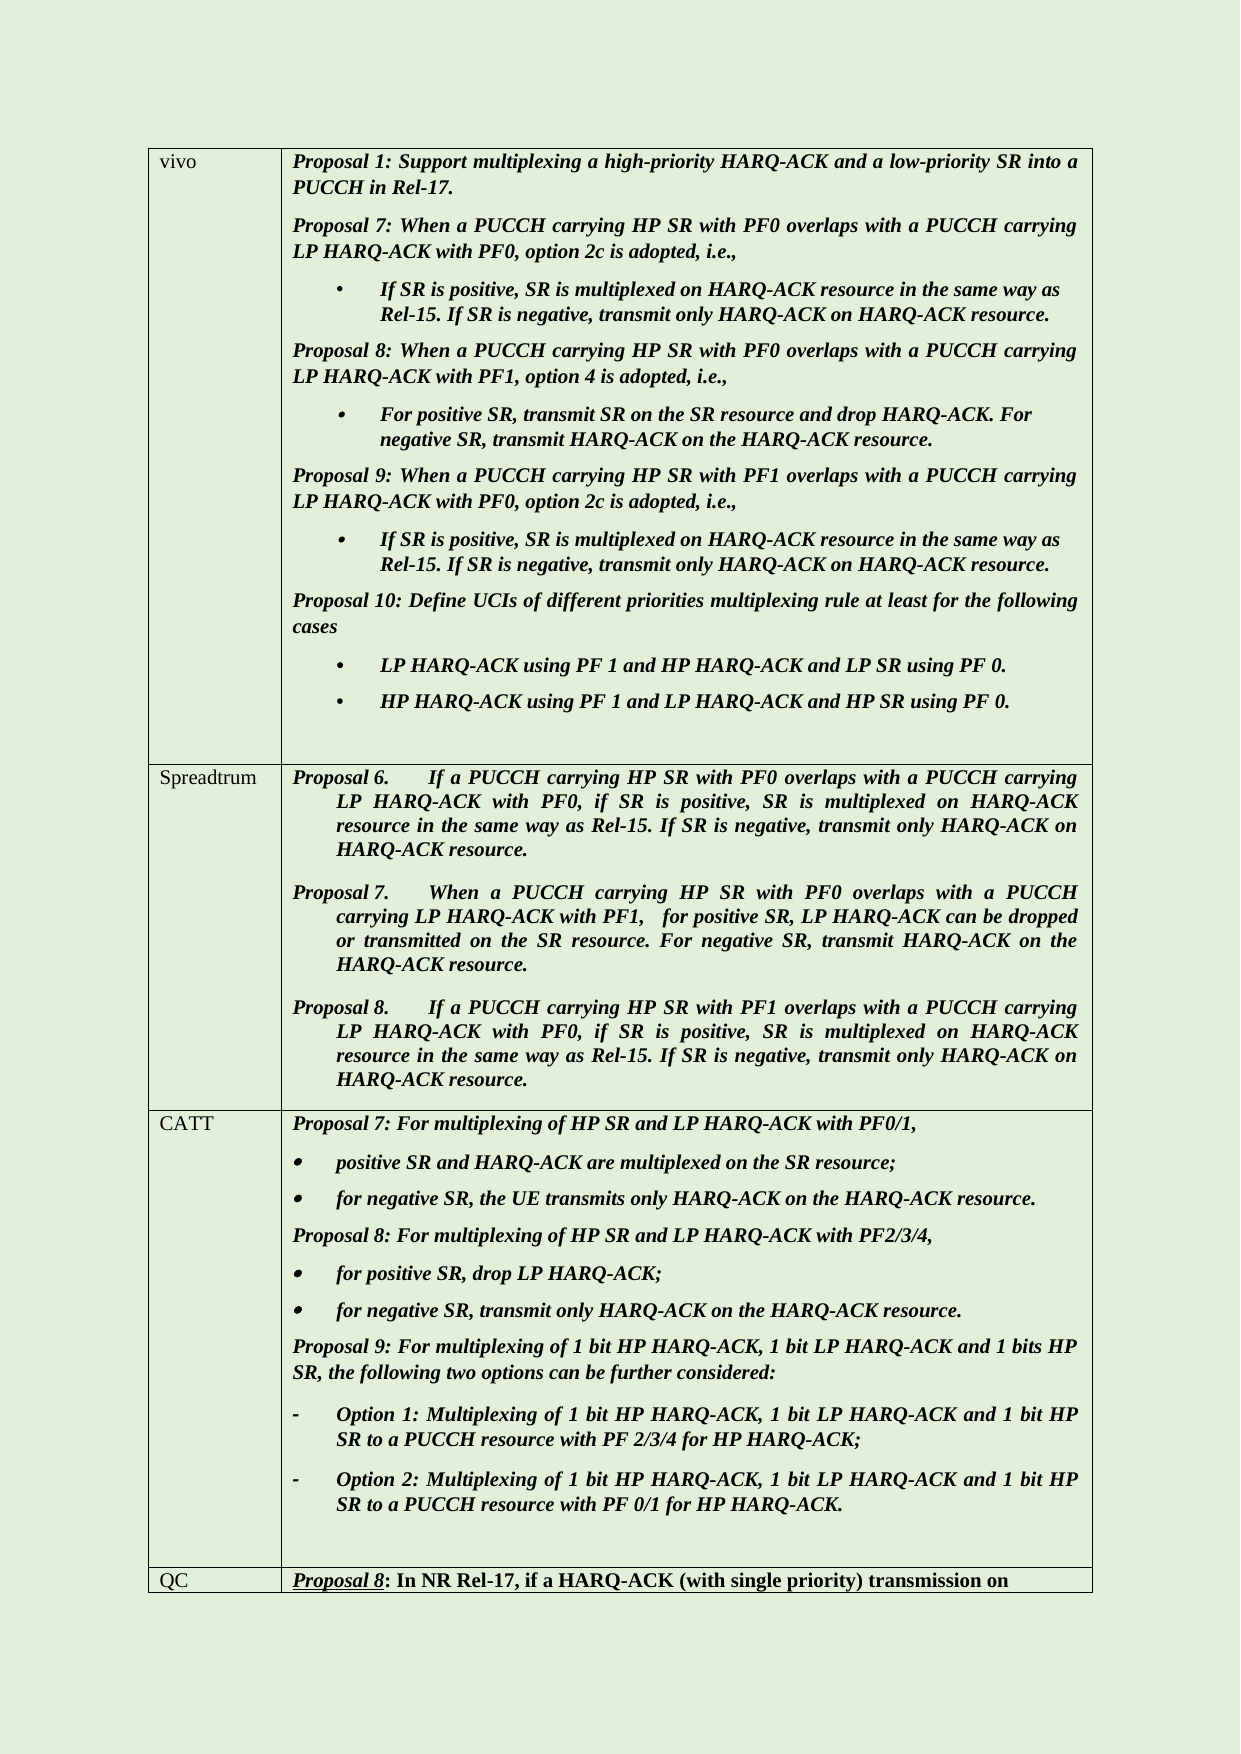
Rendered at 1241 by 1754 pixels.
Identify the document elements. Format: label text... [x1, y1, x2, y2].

table_cell vivo [149, 149, 281, 764]
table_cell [282, 1568, 1092, 1592]
table_cell If a PUCCH carrying HP SR with PF0 overlaps with a PUCCH carrying LP HARQ-ACK with PF0, if SR is positive, SR is multiplexed on HARQ-ACK resource in the same way as Rel-15. If SR is negative, transmit only HARQ-ACK on HARQ-ACK resource. When a PUCCH carrying HP SR with PF0 overlaps with a PUCCH carrying LP HARQ-ACK with PF1, for positive SR, LP HARQ-ACK can be dropped or transmitted on the SR resource. For negative SR, transmit HARQ-ACK on the HARQ-ACK resource. If a PUCCH carrying HP SR with PF1 overlaps with a PUCCH carrying LP HARQ-ACK with PF0, if SR is positive, SR is multiplexed on HARQ-ACK resource in the same way as Rel-15. If SR is negative, transmit only HARQ-ACK on HARQ-ACK resource. [282, 765, 1092, 1110]
table_cell CATT [149, 1111, 281, 1567]
table_cell Proposal 7: For multiplexing of HP SR and LP HARQ-ACK with PF0/1, positive SR and HARQ-ACK are multiplexed on the SR resource; for negative SR, the UE transmits only HARQ-ACK on the HARQ-ACK resource. Proposal 8: For multiplexing of HP SR and LP HARQ-ACK with PF2/3/4, for positive SR, drop LP HARQ-ACK; for negative SR, transmit only HARQ-ACK on the HARQ-ACK resource. Proposal 9: For multiplexing of 1 bit HP HARQ-ACK, 1 bit LP HARQ-ACK and 1 bits HP SR, the following two options can be further considered: Option 1: Multiplexing of 1 bit HP HARQ-ACK, 1 bit LP HARQ-ACK and 1 bit HP SR to a PUCCH resource with PF 2/3/4 for HP HARQ-ACK; Option 2: Multiplexing of 1 bit HP HARQ-ACK, 1 bit LP HARQ-ACK and 1 bit HP SR to a PUCCH resource with PF 0/1 for HP HARQ-ACK. [282, 1111, 1092, 1567]
table_cell Spreadtrum [149, 765, 281, 1110]
table_cell Proposal 1: Support multiplexing a high-priority HARQ-ACK and a low-priority SR into a PUCCH in Rel-17. Proposal 7: When a PUCCH carrying HP SR with PF0 overlaps with a PUCCH carrying LP HARQ-ACK with PF0, option 2c is adopted, i.e., If SR is positive, SR is multiplexed on HARQ-ACK resource in the same way as Rel-15. If SR is negative, transmit only HARQ-ACK on HARQ-ACK resource. Proposal 8: When a PUCCH carrying HP SR with PF0 overlaps with a PUCCH carrying LP HARQ-ACK with PF1, option 4 is adopted, i.e., For positive SR, transmit SR on the SR resource and drop HARQ-ACK. For negative SR, transmit HARQ-ACK on the HARQ-ACK resource. Proposal 9: When a PUCCH carrying HP SR with PF1 overlaps with a PUCCH carrying LP HARQ-ACK with PF0, option 2c is adopted, i.e., If SR is positive, SR is multiplexed on HARQ-ACK resource in the same way as Rel-15. If SR is negative, transmit only HARQ-ACK on HARQ-ACK resource. Proposal 10: Define UCIs of different priorities multiplexing rule at least for the following cases LP HARQ-ACK using PF 1 and HP HARQ-ACK and LP SR using PF 0. HP HARQ-ACK using PF 1 and LP HARQ-ACK and HP SR using PF 0. [282, 149, 1092, 764]
table_cell QC [149, 1568, 281, 1592]
